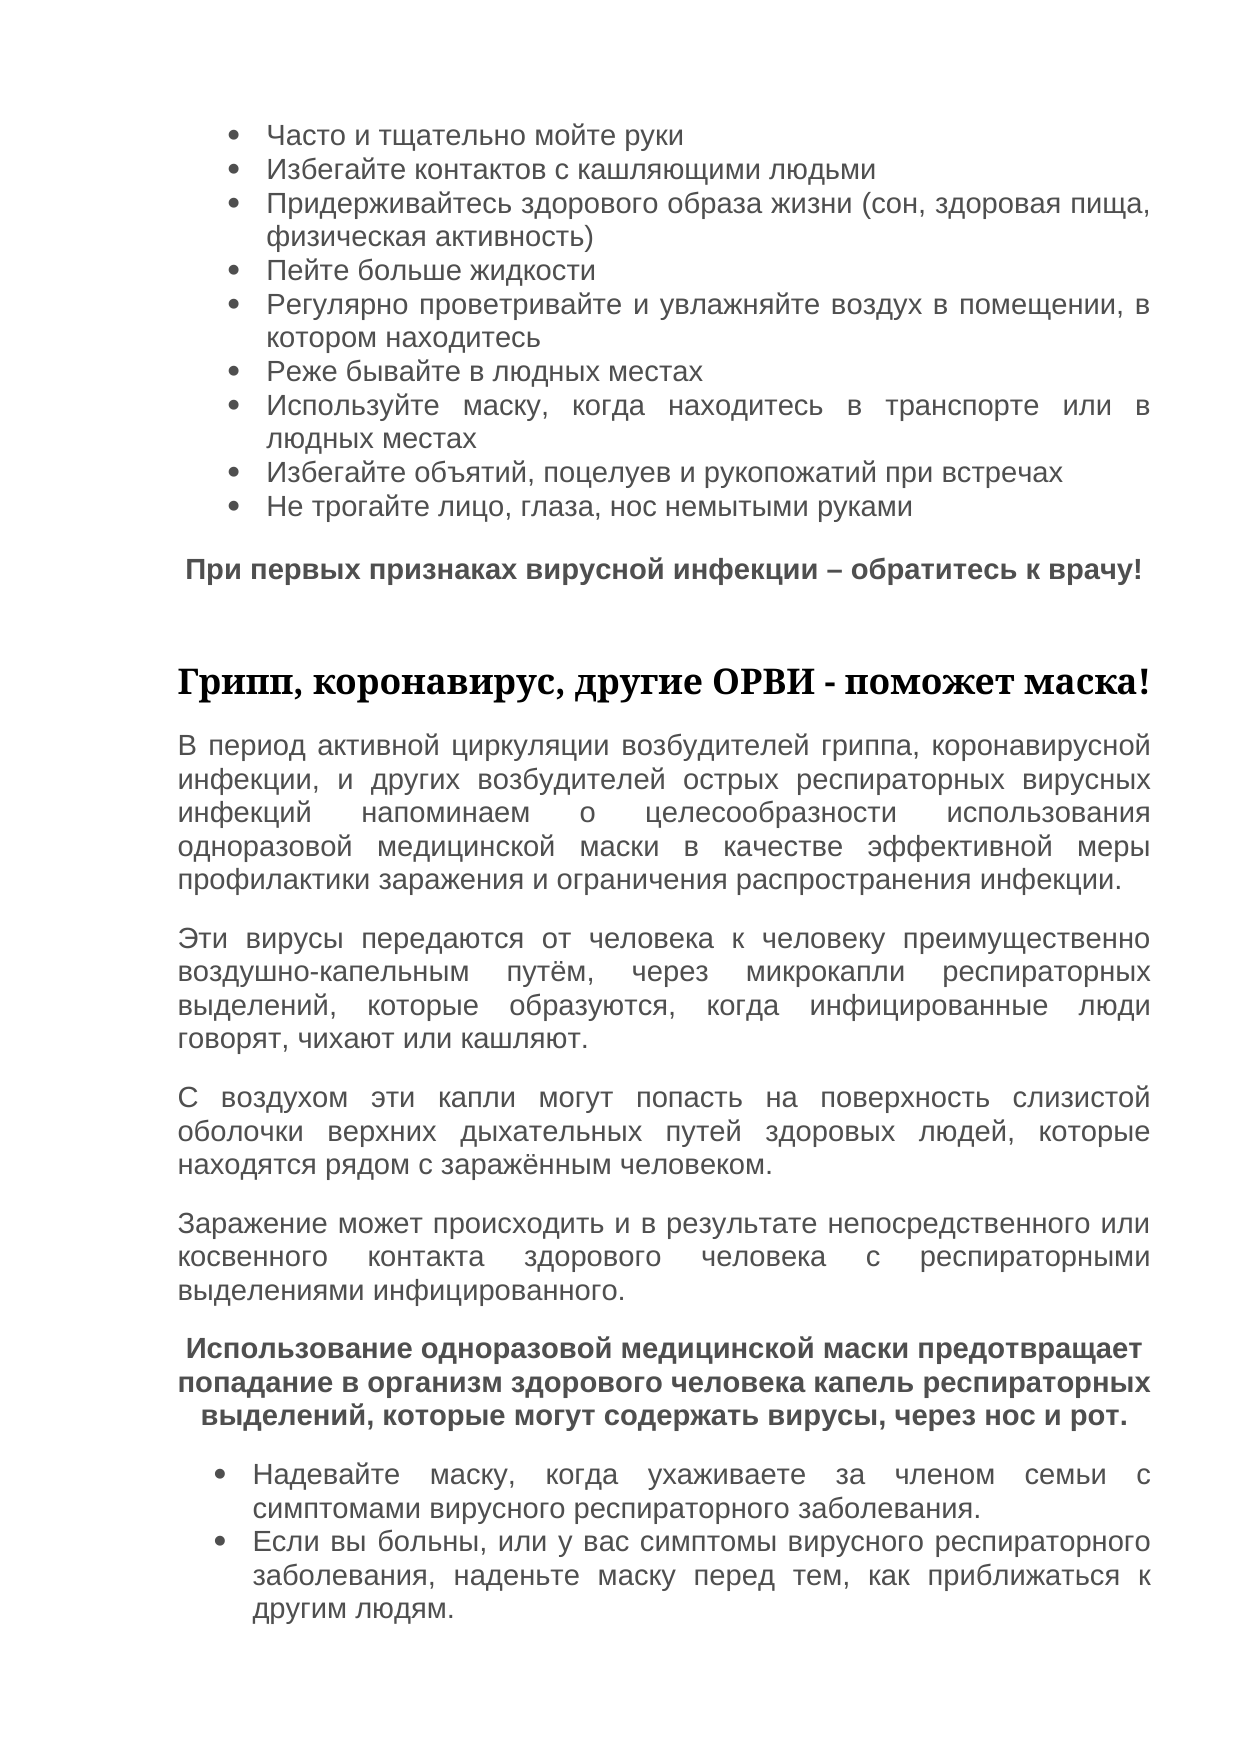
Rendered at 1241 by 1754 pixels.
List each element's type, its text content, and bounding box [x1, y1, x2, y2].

text С воздухом эти капли могут попасть на поверхность слизистой оболочки верхних дыхательных путей здоровых людей, которые находятся рядом с заражённым человеком. [177, 1080, 1152, 1181]
list Реже бывайте в людных местах [229, 354, 1152, 388]
list Регулярно проветривайте и увлажняйте воздух в помещении, в котором находитесь [229, 287, 1152, 354]
list Если вы больны, или у вас симптомы вирусного респираторного заболевания, наденьте маску перед тем, как приближаться к другим людям. [215, 1524, 1152, 1625]
text При первых признаках вирусной инфекции – обратитесь к врачу! [177, 552, 1152, 585]
text Грипп, коронавирус, другие ОРВИ - поможет маска! [177, 657, 1152, 705]
list Используйте маску, когда находитесь в транспорте или в людных местах [229, 388, 1152, 455]
list Избегайте контактов с кашляющими людьми [229, 152, 1152, 186]
text Эти вирусы передаются от человека к человеку преимущественно воздушно-капельным путём, через микрокапли респираторных выделений, которые образуются, когда инфицированные люди говорят, чихают или кашляют. [177, 921, 1152, 1055]
text Использование одноразовой медицинской маски предотвращает попадание в организм здорового человека капель респираторных выделений, которые могут содержать вирусы, через нос и рот. [177, 1331, 1152, 1432]
list Придерживайтесь здорового образа жизни (сон, здоровая пища, физическая активность) [229, 186, 1152, 253]
text В период активной циркуляции возбудителей гриппа, коронавирусной инфекции, и других возбудителей острых респираторных вирусных инфекций напоминаем о целесообразности использования одноразовой медицинской маски в качестве эффективной меры профилактики заражения и ограничения распространения инфекции. [177, 728, 1152, 896]
list Часто и тщательно мойте руки [229, 118, 1152, 152]
list Не трогайте лицо, глаза, нос немытыми руками [229, 489, 1152, 522]
list Пейте больше жидкости [229, 253, 1152, 287]
text Заражение может происходить и в результате непосредственного или косвенного контакта здорового человека с респираторными выделениями инфицированного. [177, 1206, 1152, 1306]
list Надевайте маску, когда ухаживаете за членом семьи с симптомами вирусного респираторного заболевания. [215, 1457, 1152, 1524]
list Избегайте объятий, поцелуев и рукопожатий при встречах [229, 455, 1152, 489]
